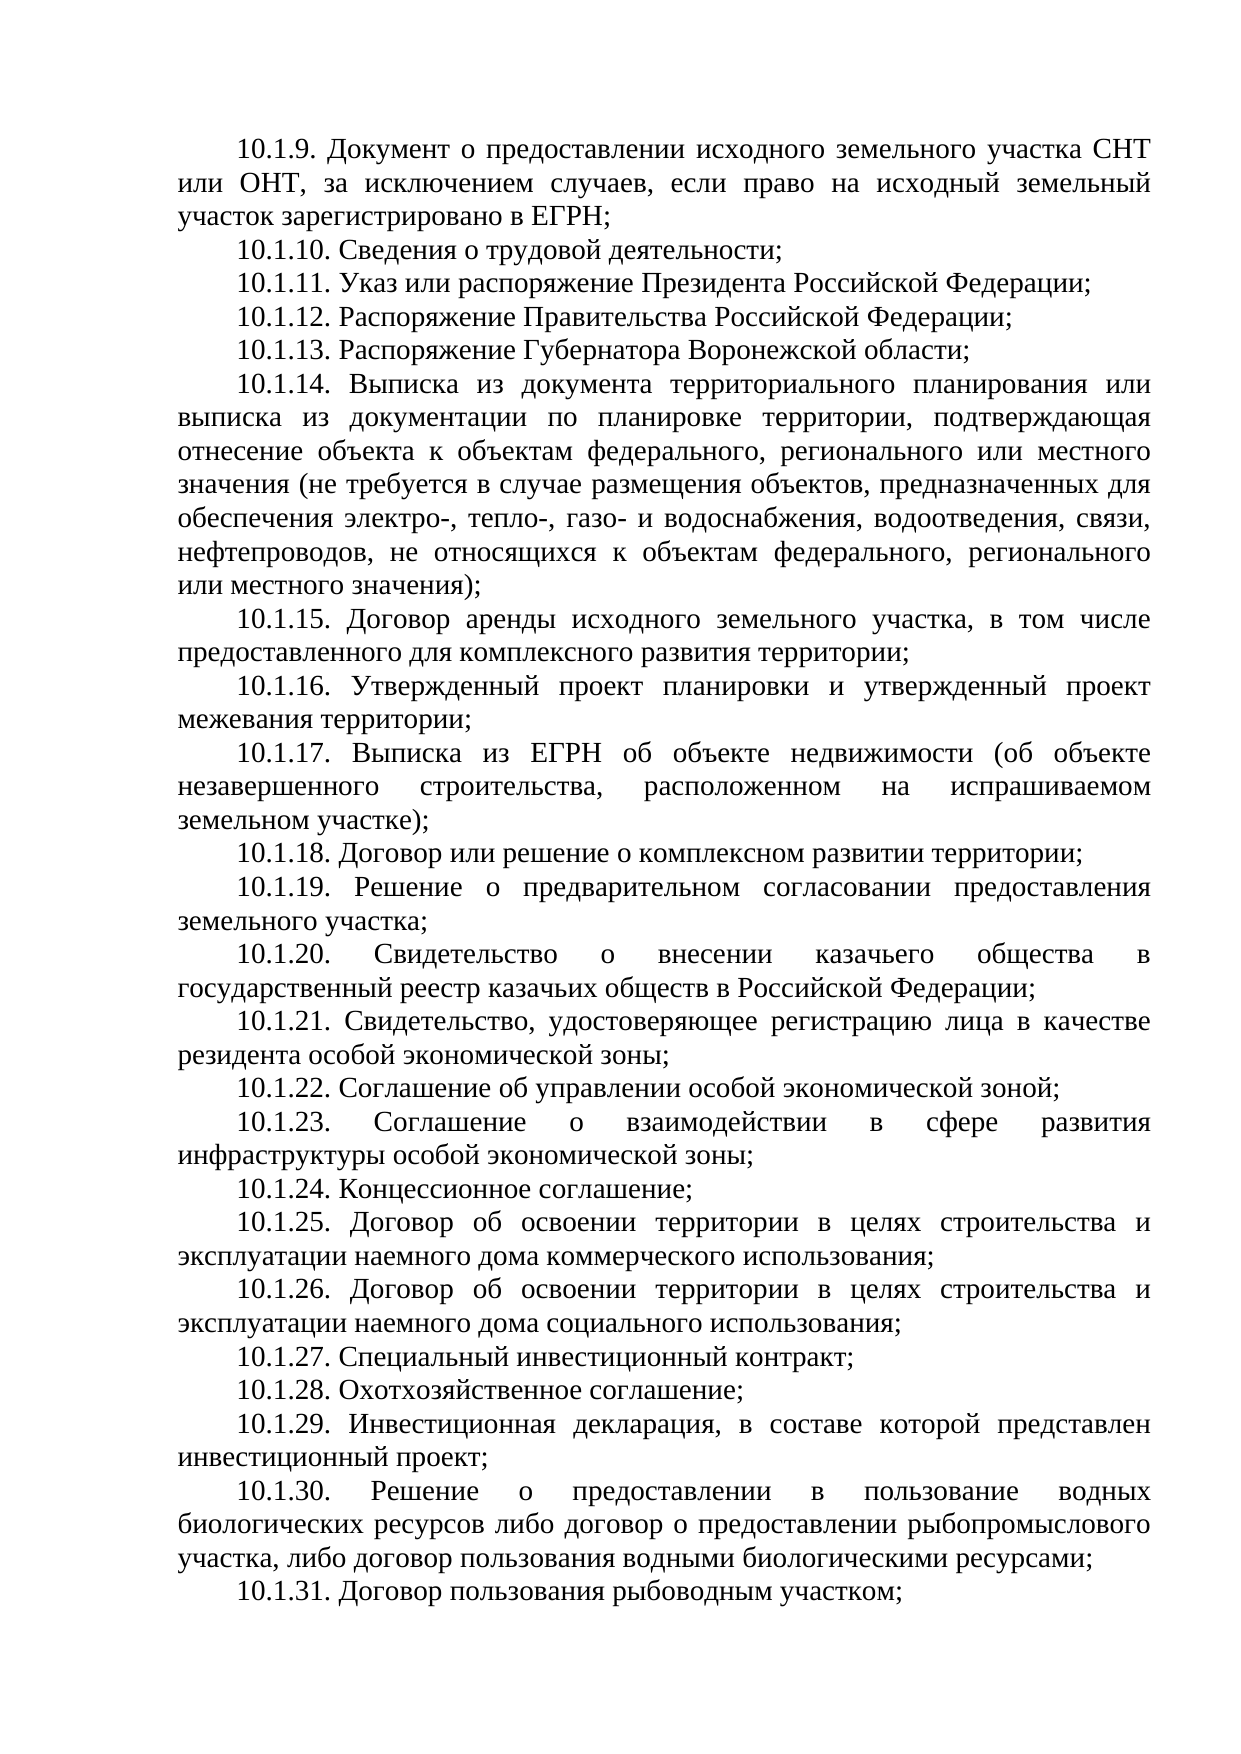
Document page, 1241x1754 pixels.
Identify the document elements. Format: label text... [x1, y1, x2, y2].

text 10.1.22. Соглашение об управлении особой экономической зоной; [177, 1070, 1152, 1104]
text 10.1.27. Специальный инвестиционный контракт; [177, 1339, 1152, 1372]
text 10.1.21. Свидетельство, удостоверяющее регистрацию лица в качестве резидента особой экономической зоны; [177, 1003, 1152, 1070]
text 10.1.26. Договор об освоении территории в целях строительства и эксплуатации наемного дома социального использования; [177, 1272, 1152, 1339]
text 10.1.29. Инвестиционная декларация, в составе которой представлен инвестиционный проект; [177, 1406, 1152, 1473]
text 10.1.13. Распоряжение Губернатора Воронежской области; [177, 332, 1152, 366]
text 10.1.20. Свидетельство о внесении казачьего общества в государственный реестр казачьих обществ в Российской Федерации; [177, 936, 1152, 1003]
text 10.1.18. Договор или решение о комплексном развитии территории; [177, 836, 1152, 869]
text 10.1.30. Решение о предоставлении в пользование водных биологических ресурсов либо договор о предоставлении рыбопромыслового участка, либо договор пользования водными биологическими ресурсами; [177, 1473, 1152, 1573]
text 10.1.19. Решение о предварительном согласовании предоставления земельного участка; [177, 869, 1152, 936]
text 10.1.11. Указ или распоряжение Президента Российской Федерации; [177, 265, 1152, 299]
text 10.1.23. Соглашение о взаимодействии в сфере развития инфраструктуры особой экономической зоны; [177, 1104, 1152, 1171]
text 10.1.25. Договор об освоении территории в целях строительства и эксплуатации наемного дома коммерческого использования; [177, 1204, 1152, 1272]
text 10.1.12. Распоряжение Правительства Российской Федерации; [177, 299, 1152, 332]
text 10.1.28. Охотхозяйственное соглашение; [177, 1372, 1152, 1406]
text 10.1.24. Концессионное соглашение; [177, 1171, 1152, 1204]
text 10.1.31. Договор пользования рыбоводным участком; [177, 1573, 1152, 1607]
text 10.1.10. Сведения о трудовой деятельности; [177, 232, 1152, 265]
text 10.1.14. Выписка из документа территориального планирования или выписка из документации по планировке территории, подтверждающая отнесение объекта к объектам федерального, регионального или местного значения (не требуется в случае размещения объектов, предназначенных для обеспечения электро-, тепло-, газо- и водоснабжения, водоотведения, связи, нефтепроводов, не относящихся к объектам федерального, регионального или местного значения); [177, 366, 1152, 601]
text 10.1.17. Выписка из ЕГРН об объекте недвижимости (об объекте незавершенного строительства, расположенном на испрашиваемом земельном участке); [177, 735, 1152, 836]
text 10.1.16. Утвержденный проект планировки и утвержденный проект межевания территории; [177, 668, 1152, 735]
text 10.1.15. Договор аренды исходного земельного участка, в том числе предоставленного для комплексного развития территории; [177, 601, 1152, 668]
text 10.1.9. Документ о предоставлении исходного земельного участка СНТ или ОНТ, за исключением случаев, если право на исходный земельный участок зарегистрировано в ЕГРН; [177, 131, 1152, 232]
